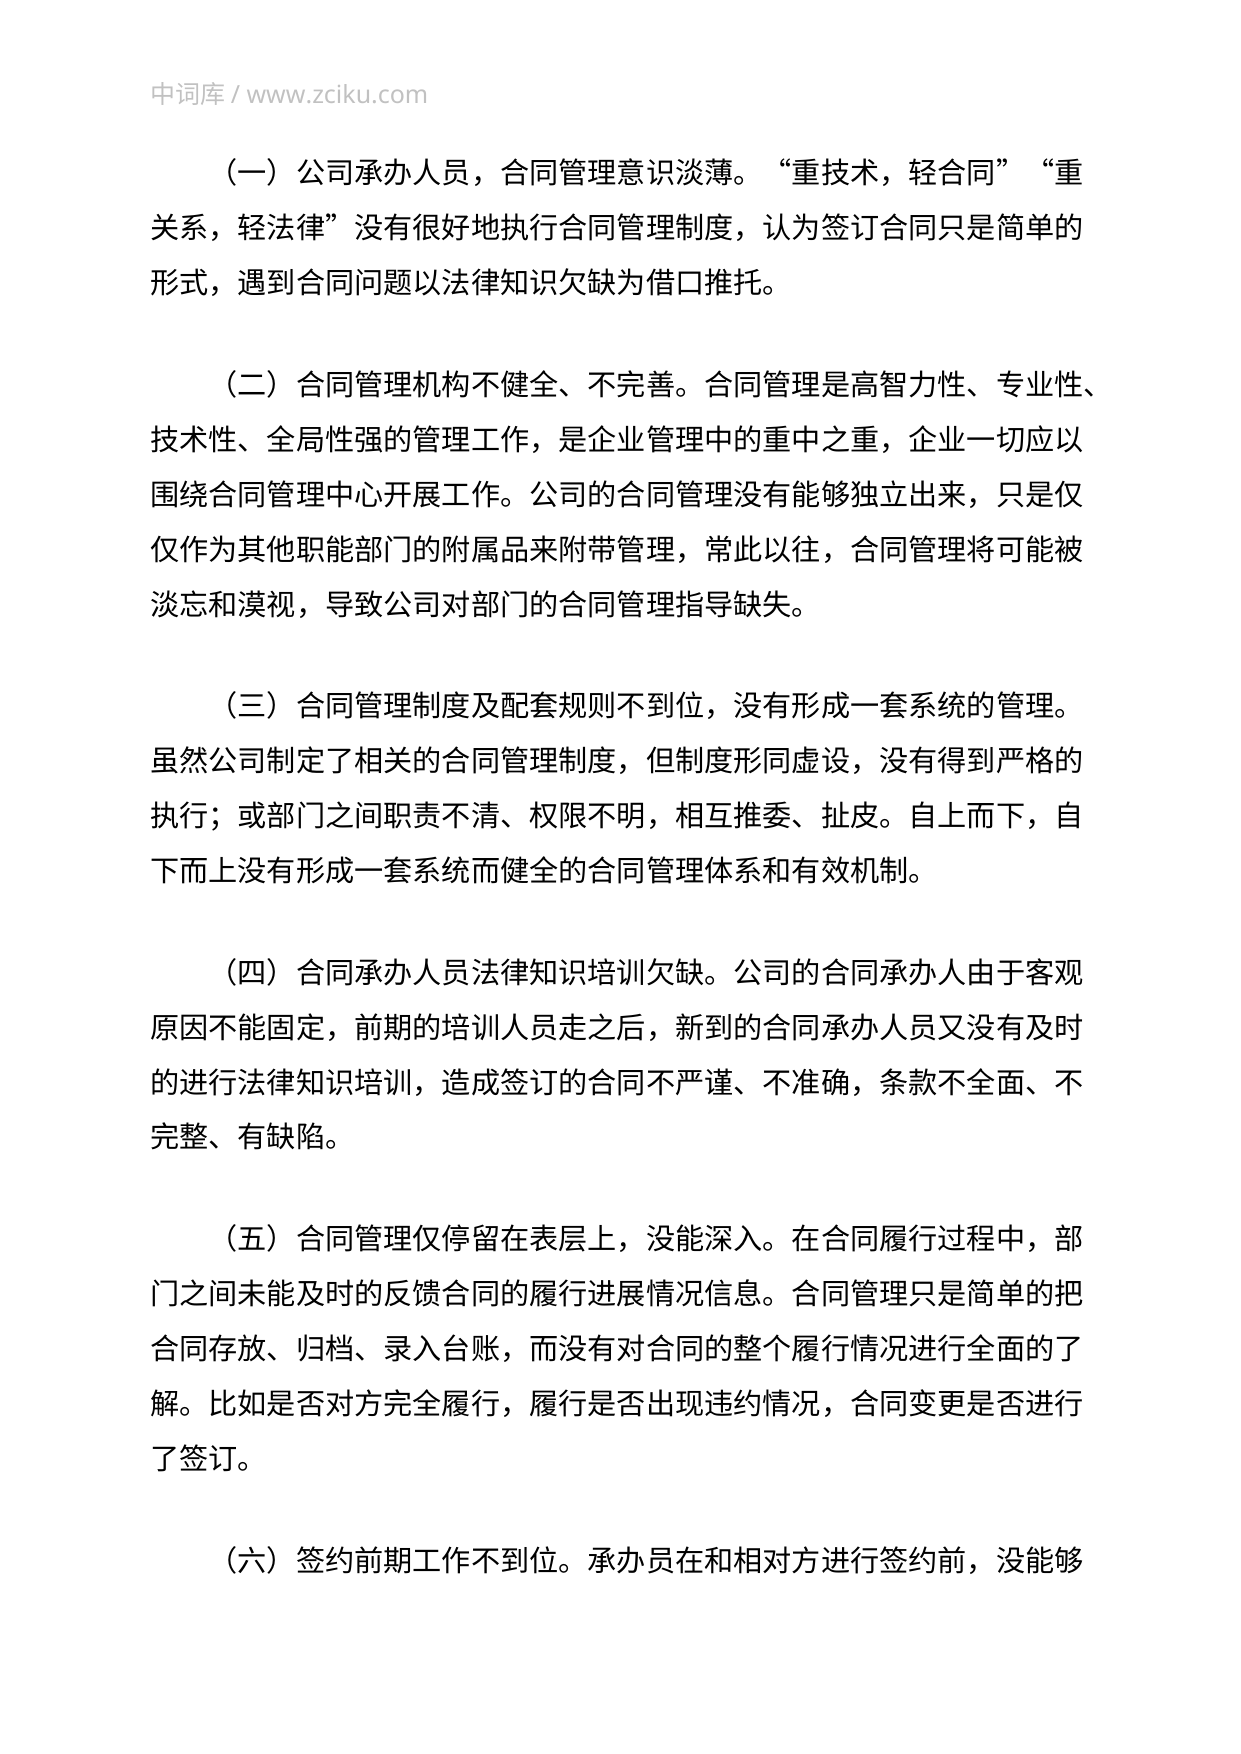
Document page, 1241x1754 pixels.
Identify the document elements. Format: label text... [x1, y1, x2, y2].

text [150, 1537, 1090, 1579]
text （五）合同管理仅停留在表层上，没能深入。在合同履行过程中，部门之间未能及时的反馈合同的履行进展情况信息。合同管理只是简单的把合同存放、归档、录入台账，而没有对合同的整个履行情况进行全面的了解。比如是否对方完全履行，履行是否出现违约情况，合同变更是否进行了签订。 [150, 1216, 1090, 1478]
text （三）合同管理制度及配套规则不到位，没有形成一套系统的管理。虽然公司制定了相关的合同管理制度，但制度形同虚设，没有得到严格的执行；或部门之间职责不清、权限不明，相互推委、扯皮。自上而下，自下而上没有形成一套系统而健全的合同管理体系和有效机制。 [150, 683, 1090, 890]
text （一）公司承办人员，合同管理意识淡薄。“重技术，轻合同”“重关系，轻法律”没有很好地执行合同管理制度，认为签订合同只是简单的形式，遇到合同问题以法律知识欠缺为借口推托。 [150, 150, 1090, 302]
text （二）合同管理机构不健全、不完善。合同管理是高智力性、专业性、技术性、全局性强的管理工作，是企业管理中的重中之重，企业一切应以围绕合同管理中心开展工作。公司的合同管理没有能够独立出来，只是仅仅作为其他职能部门的附属品来附带管理，常此以往，合同管理将可能被淡忘和漠视，导致公司对部门的合同管理指导缺失。 [150, 362, 1090, 623]
text （四）合同承办人员法律知识培训欠缺。公司的合同承办人由于客观原因不能固定，前期的培训人员走之后，新到的合同承办人员又没有及时的进行法律知识培训，造成签订的合同不严谨、不准确，条款不全面、不完整、有缺陷。 [150, 949, 1090, 1156]
